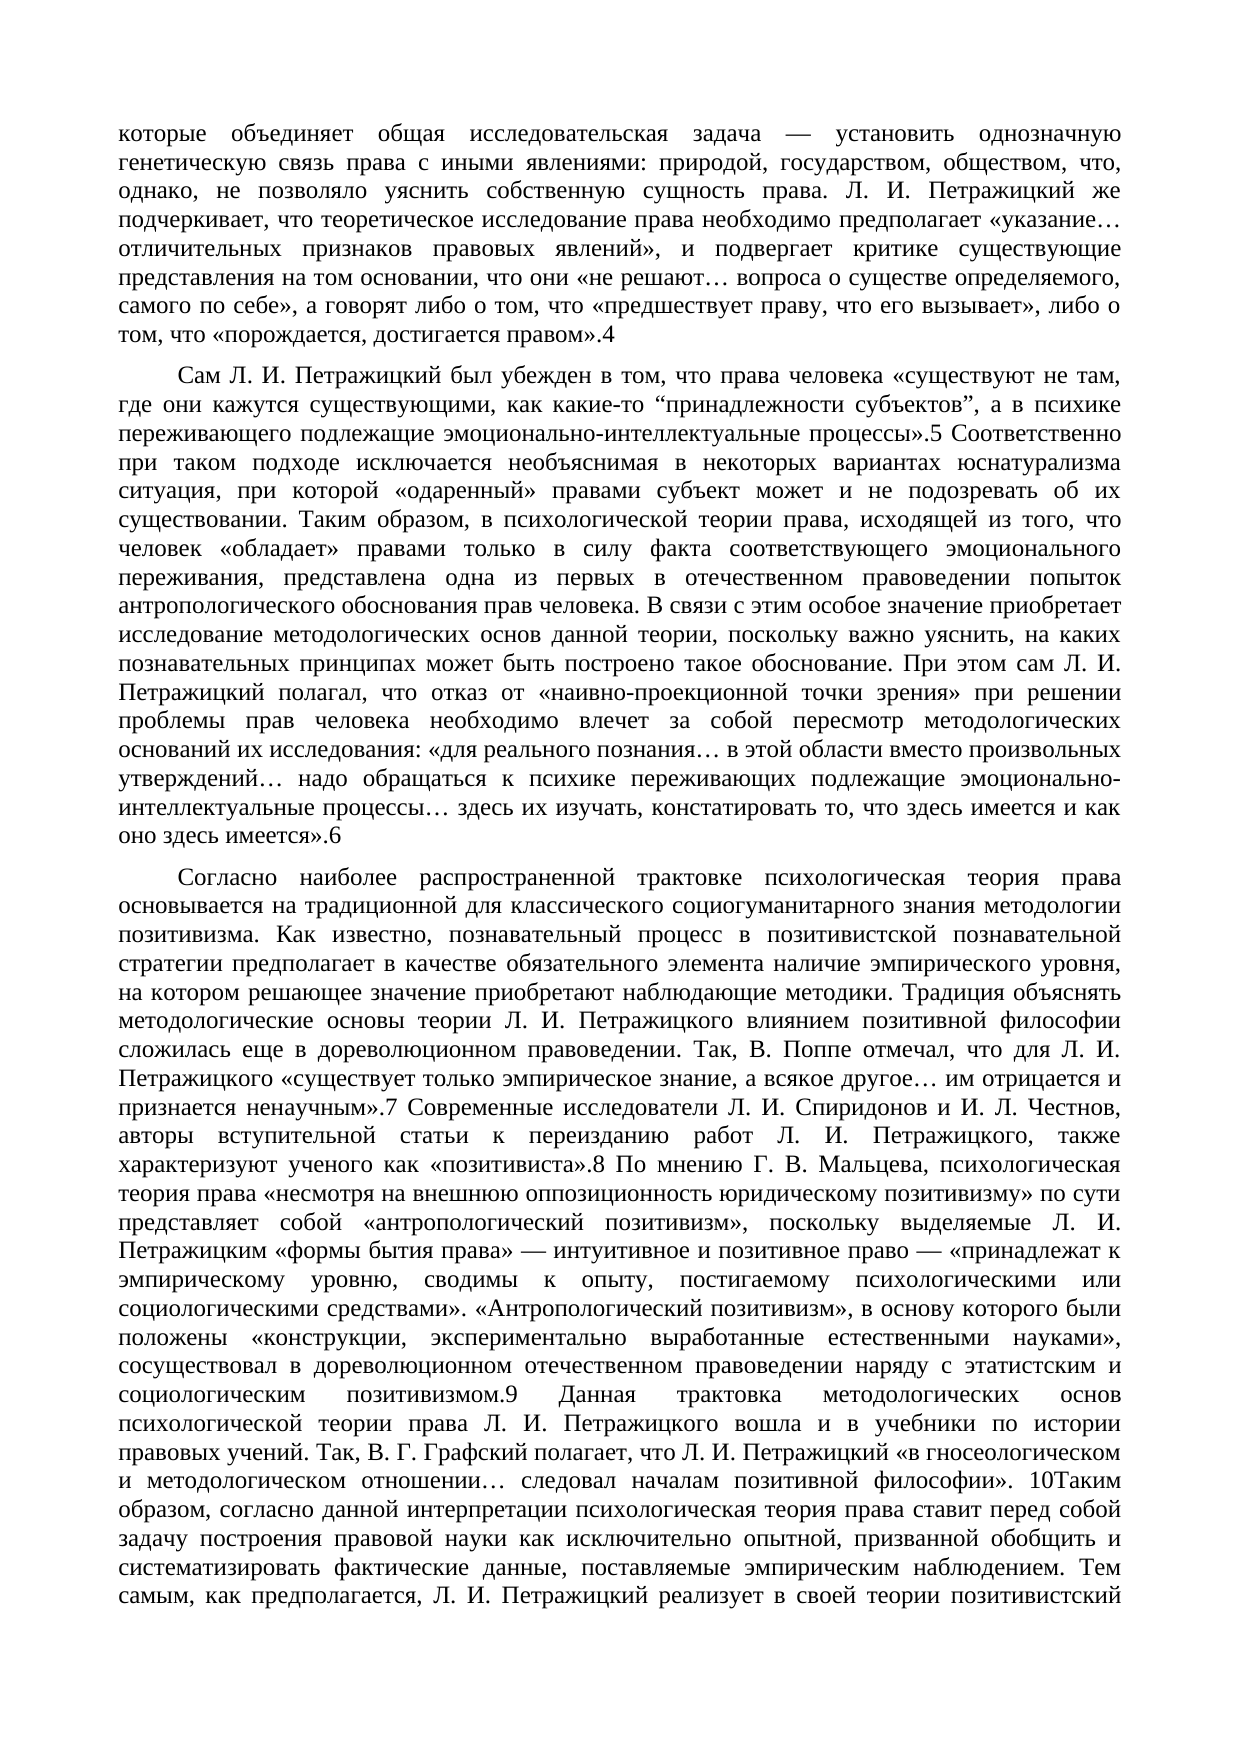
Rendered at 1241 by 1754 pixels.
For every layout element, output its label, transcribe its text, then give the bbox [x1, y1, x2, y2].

text Сам Л. И. Петражицкий был убежден в том, что права человека «существуют не там, где они кажутся существующими, как какие-то “принадлежности субъектов”, а в психике переживающего подлежащие эмоционально-интеллектуальные процессы».5 Соответственно при таком подходе исключается необъяснимая в некоторых вариантах юснатурализма ситуация, при которой «одаренный» правами субъект может и не подозревать об их существовании. Таким образом, в психологической теории права, исходящей из того, что человек «обладает» правами только в силу факта соответствующего эмоционального переживания, представлена одна из первых в отечественном правоведении попыток антропологического обоснования прав человека. В связи с этим особое значение приобретает исследование методологических основ данной теории, поскольку важно уяснить, на каких познавательных принципах может быть построено такое обоснование. При этом сам Л. И. Петражицкий полагал, что отказ от «наивно-проекционной точки зрения» при решении проблемы прав человека необходимо влечет за собой пересмотр методологических оснований их исследования: «для реального познания… в этой области вместо произвольных утверждений… надо обращаться к психике переживающих подлежащие эмоционально-интеллектуальные процессы… здесь их изучать, констатировать то, что здесь имеется и как оно здесь имеется».6 [118, 361, 1122, 849]
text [118, 862, 1122, 1609]
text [118, 118, 1122, 348]
